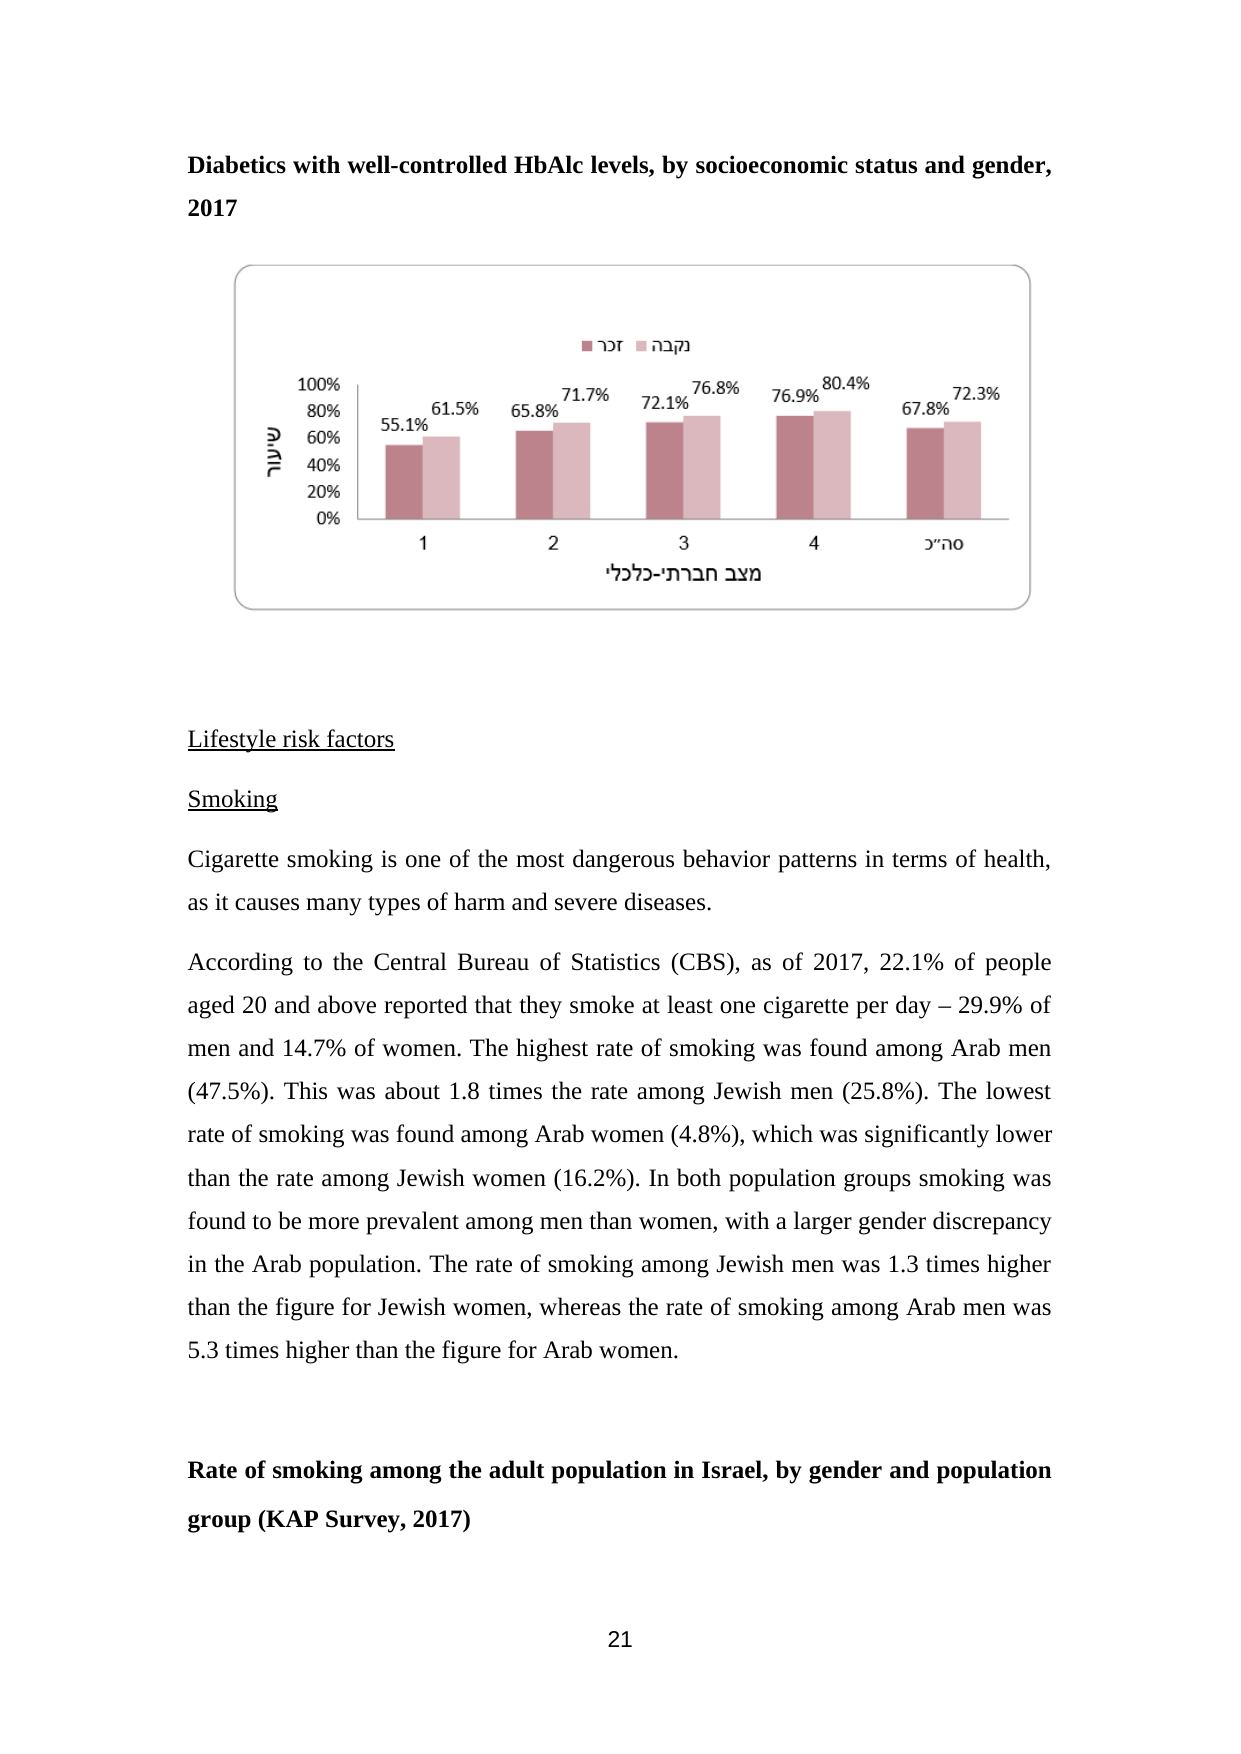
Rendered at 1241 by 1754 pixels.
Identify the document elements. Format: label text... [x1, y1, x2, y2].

text Smoking [187, 784, 1053, 813]
text Rate of smoking among the adult population in Israel, by gender and population group (KAP Survey, 2017) [187, 1455, 1053, 1534]
text According to the Central Bureau of Statistics (CBS), as of 2017, 22.1% of people aged 20 and above reported that they smoke at least one cigarette per day – 29.9% of men and 14.7% of women. The highest rate of smoking was found among Arab men (47.5%). This was about 1.8 times the rate among Jewish men (25.8%). The lowest rate of smoking was found among Arab women (4.8%), which was significantly lower than the rate among Jewish women (16.2%). In both population groups smoking was found to be more prevalent among men than women, with a larger gender discrepancy in the Arab population. The rate of smoking among Jewish men was 1.3 times higher than the figure for Jewish women, whereas the rate of smoking among Arab men was 5.3 times higher than the figure for Arab women. [187, 947, 1053, 1364]
text Cigarette smoking is one of the most dangerous behavior patterns in terms of health, as it causes many types of harm and severe diseases. [187, 844, 1053, 916]
text Lifestyle risk factors [187, 724, 1053, 753]
picture [183, 252, 1053, 635]
text Diabetics with well-controlled HbAlc levels, by socioeconomic status and gender, 2017 [187, 150, 1053, 222]
